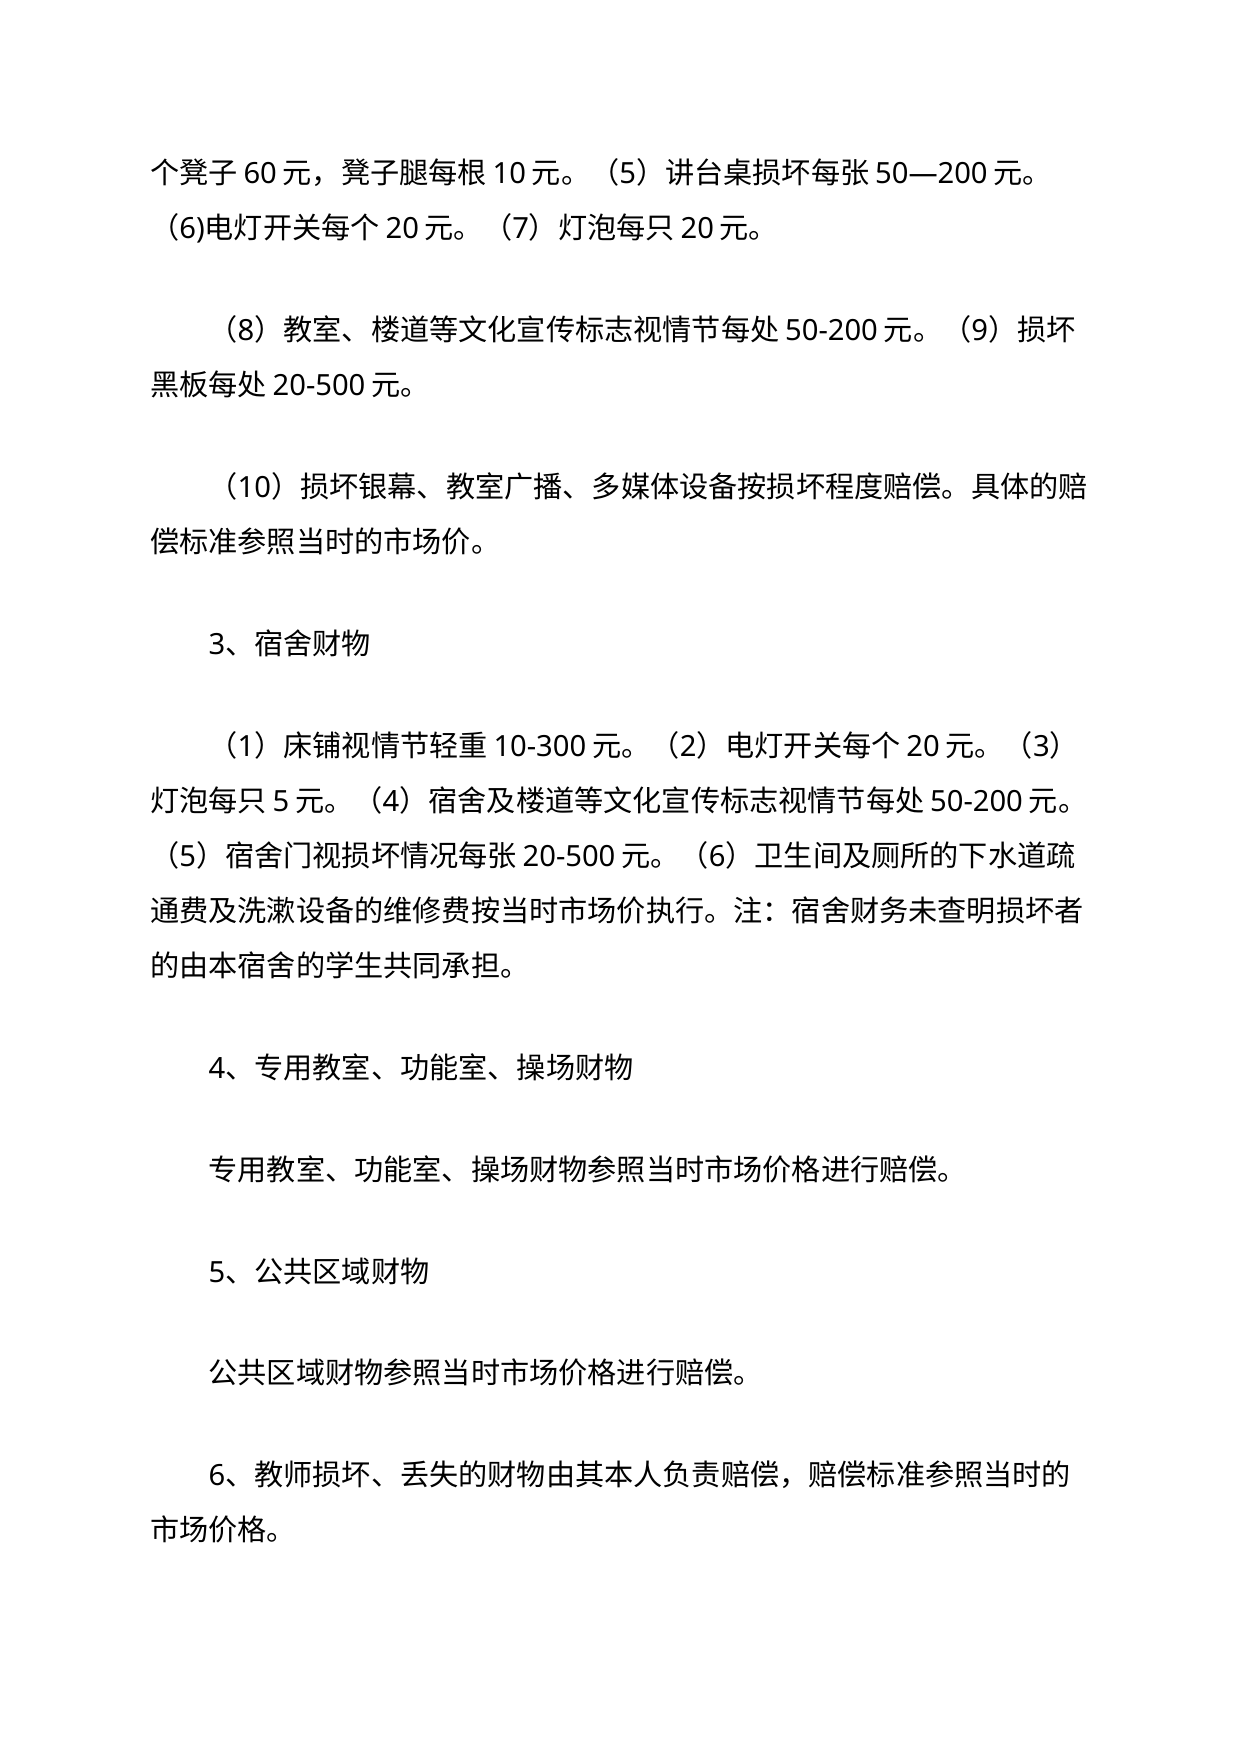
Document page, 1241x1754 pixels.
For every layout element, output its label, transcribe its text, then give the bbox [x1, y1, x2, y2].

text （1）床铺视情节轻重10-300元。（2）电灯开关每个20元。（3）灯泡每只5元。（4）宿舍及楼道等文化宣传标志视情节每处50-200元。（5）宿舍门视损坏情况每张20-500元。（6）卫生间及厕所的下水道疏通费及洗漱设备的维修费按当时市场价执行。注：宿舍财务未查明损坏者的由本宿舍的学生共同承担。 [150, 723, 1090, 985]
text 5、公共区域财物 [150, 1248, 1090, 1291]
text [150, 150, 1090, 247]
text 3、宿舍财物 [150, 621, 1090, 663]
text 6、教师损坏、丢失的财物由其本人负责赔偿，赔偿标准参照当时的市场价格。 [150, 1452, 1090, 1549]
text 专用教室、功能室、操场财物参照当时市场价格进行赔偿。 [150, 1146, 1090, 1189]
text 公共区域财物参照当时市场价格进行赔偿。 [150, 1350, 1090, 1392]
text （10）损坏银幕、教室广播、多媒体设备按损坏程度赔偿。具体的赔偿标准参照当时的市场价。 [150, 464, 1090, 561]
text 4、专用教室、功能室、操场财物 [150, 1044, 1090, 1087]
text （8）教室、楼道等文化宣传标志视情节每处50-200元。（9）损坏黑板每处20-500元。 [150, 307, 1090, 404]
